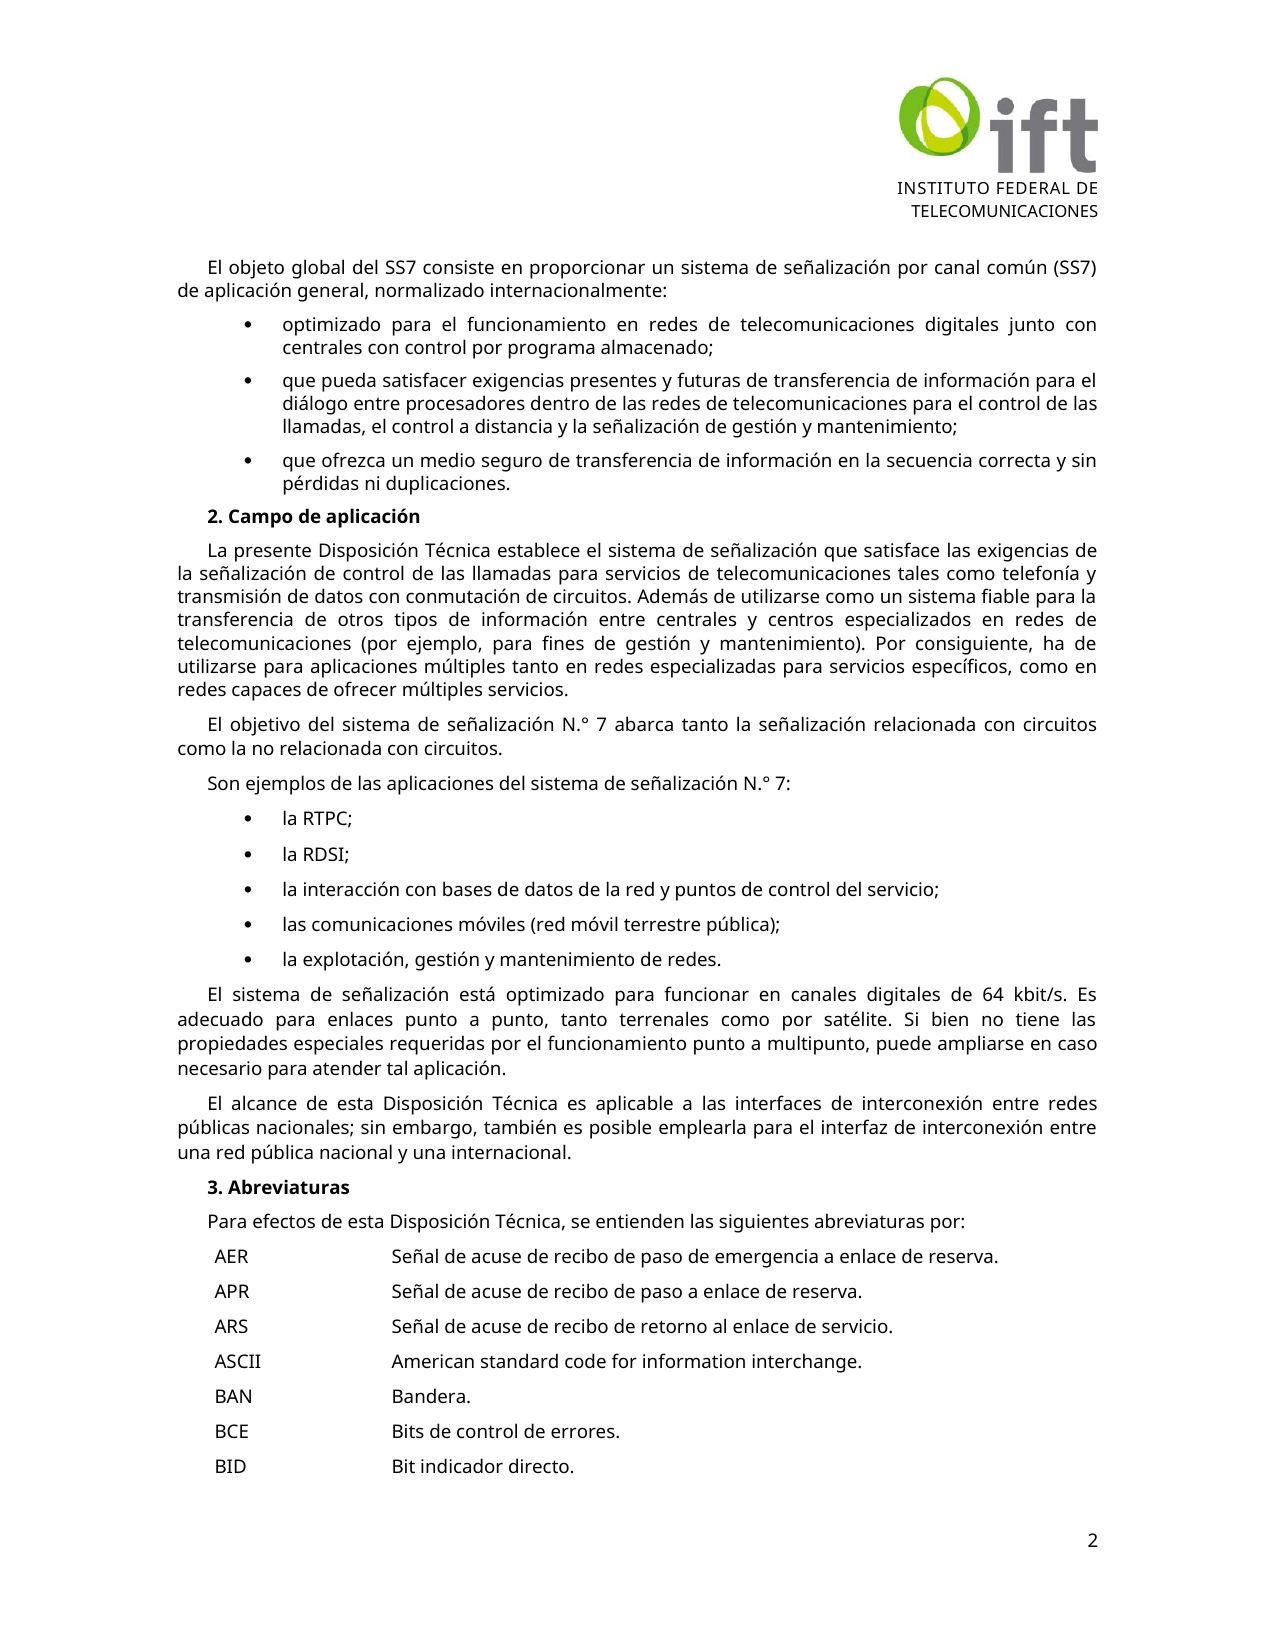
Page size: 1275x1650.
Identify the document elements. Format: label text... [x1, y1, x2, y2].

table_cell Bandera. [384, 1384, 1103, 1418]
list que pueda satisfacer exigencias presentes y futuras de transferencia de información para el diálogo entre procesadores dentro de las redes de telecomunicaciones para el control de las llamadas, el control a distancia y la señalización de gestión y mantenimiento; [244, 369, 1098, 438]
text 2. Campo de aplicación [177, 505, 1098, 528]
table_cell BID [207, 1453, 384, 1488]
text El objetivo del sistema de señalización N.° 7 abarca tanto la señalización relacionada con circuitos como la no relacionada con circuitos. [177, 711, 1098, 761]
text El sistema de señalización está optimizado para funcionar en canales digitales de 64 kbit/s. Es adecuado para enlaces punto a punto, tanto terrenales como por satélite. Si bien no tiene las propiedades especiales requeridas por el funcionamiento punto a multipunto, puede ampliarse en caso necesario para atender tal aplicación. [177, 982, 1098, 1080]
table_cell BAN [207, 1384, 384, 1418]
text 3. Abreviaturas [177, 1175, 1098, 1199]
list la RTPC; [244, 806, 1098, 831]
text La presente Disposición Técnica establece el sistema de señalización que satisface las exigencias de la señalización de control de las llamadas para servicios de telecomunicaciones tales como telefonía y transmisión de datos con conmutación de circuitos. Además de utilizarse como un sistema fiable para la transferencia de otros tipos de información entre centrales y centros especializados en redes de telecomunicaciones (por ejemplo, para fines de gestión y mantenimiento). Por consiguiente, ha de utilizarse para aplicaciones múltiples tanto en redes especializadas para servicios específicos, como en redes capaces de ofrecer múltiples servicios. [177, 539, 1098, 701]
text Son ejemplos de las aplicaciones del sistema de señalización N.° 7: [177, 771, 1098, 796]
table_cell Señal de acuse de recibo de paso a enlace de reserva. [384, 1279, 1103, 1314]
table_cell BCE [207, 1418, 384, 1453]
list la interacción con bases de datos de la red y puntos de control del servicio; [244, 876, 1098, 901]
table_cell ARS [207, 1314, 384, 1348]
list optimizado para el funcionamiento en redes de telecomunicaciones digitales junto con centrales con control por programa almacenado; [244, 313, 1098, 359]
picture [897, 73, 1099, 177]
table_cell American standard code for information interchange. [384, 1349, 1103, 1383]
list las comunicaciones móviles (red móvil terrestre pública); [244, 912, 1098, 936]
text El objeto global del SS7 consiste en proporcionar un sistema de señalización por canal común (SS7) de aplicación general, normalizado internacionalmente: [177, 256, 1098, 302]
text El alcance de esta Disposición Técnica es aplicable a las interfaces de interconexión entre redes públicas nacionales; sin embargo, también es posible emplearla para el interfaz de interconexión entre una red pública nacional y una internacional. [177, 1091, 1098, 1164]
table_cell Bit indicador directo. [384, 1453, 1103, 1488]
table_header AER [207, 1244, 384, 1279]
table_cell ASCII [207, 1349, 384, 1383]
table_cell APR [207, 1279, 384, 1314]
list la explotación, gestión y mantenimiento de redes. [244, 947, 1098, 971]
text Para efectos de esta Disposición Técnica, se entienden las siguientes abreviaturas por: [177, 1209, 1098, 1233]
table_header Señal de acuse de recibo de paso de emergencia a enlace de reserva. [384, 1244, 1103, 1279]
list la RDSI; [244, 841, 1098, 866]
list que ofrezca un medio seguro de transferencia de información en la secuencia correcta y sin pérdidas ni duplicaciones. [244, 449, 1098, 495]
table_cell Señal de acuse de recibo de retorno al enlace de servicio. [384, 1314, 1103, 1348]
table_cell Bits de control de errores. [384, 1418, 1103, 1453]
